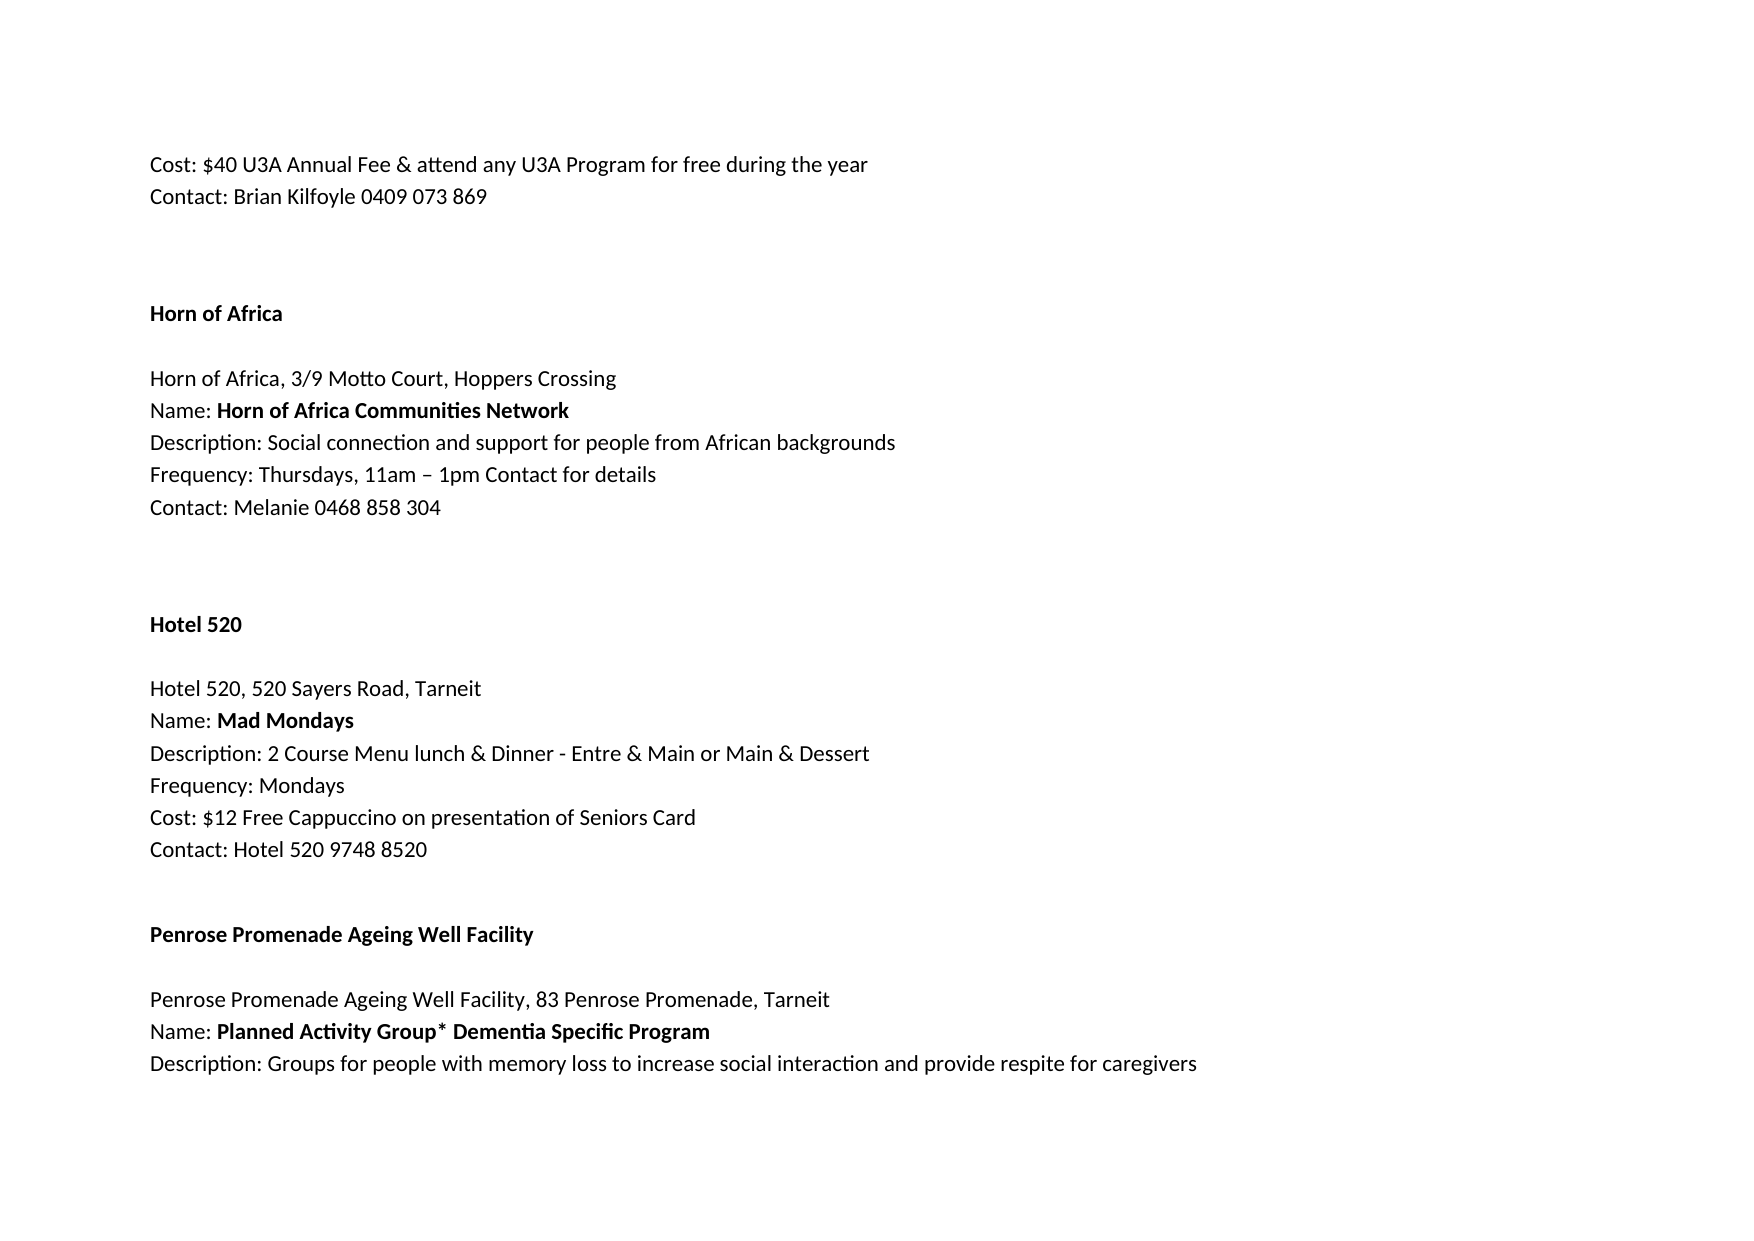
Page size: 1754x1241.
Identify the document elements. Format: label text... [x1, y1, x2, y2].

text Description: Groups for people with memory loss to increase social interaction and provide respite for caregivers [150, 1049, 1604, 1077]
text Name: Horn of Africa Communities Network [150, 396, 1604, 424]
text Hotel 520, 520 Sayers Road, Tarneit [150, 674, 1604, 702]
text Contact: Melanie 0468 858 304 [150, 493, 1604, 521]
subtitle Hotel 520 [150, 610, 1604, 638]
text Contact: Hotel 520 9748 8520 [150, 835, 1604, 863]
subtitle Horn of Africa [150, 299, 1604, 328]
text Name: Planned Activity Group* Dementia Specific Program [150, 1017, 1604, 1045]
text Contact: Brian Kilfoyle 0409 073 869 [150, 182, 1604, 210]
text Penrose Promenade Ageing Well Facility, 83 Penrose Promenade, Tarneit [150, 985, 1604, 1013]
text Frequency: Thursdays, 11am – 1pm Contact for details [150, 461, 1604, 488]
text Description: 2 Course Menu lunch & Dinner - Entre & Main or Main & Dessert [150, 739, 1604, 767]
text Frequency: Mondays [150, 771, 1604, 799]
text Horn of Africa, 3/9 Motto Court, Hoppers Crossing [150, 364, 1604, 392]
text Description: Social connection and support for people from African backgrounds [150, 428, 1604, 456]
subtitle Penrose Promenade Ageing Well Facility [150, 921, 1604, 949]
text Cost: $40 U3A Annual Fee & attend any U3A Program for free during the year [150, 150, 1604, 178]
text Name: Mad Mondays [150, 707, 1604, 735]
text Cost: $12 Free Cappuccino on presentation of Seniors Card [150, 803, 1604, 831]
